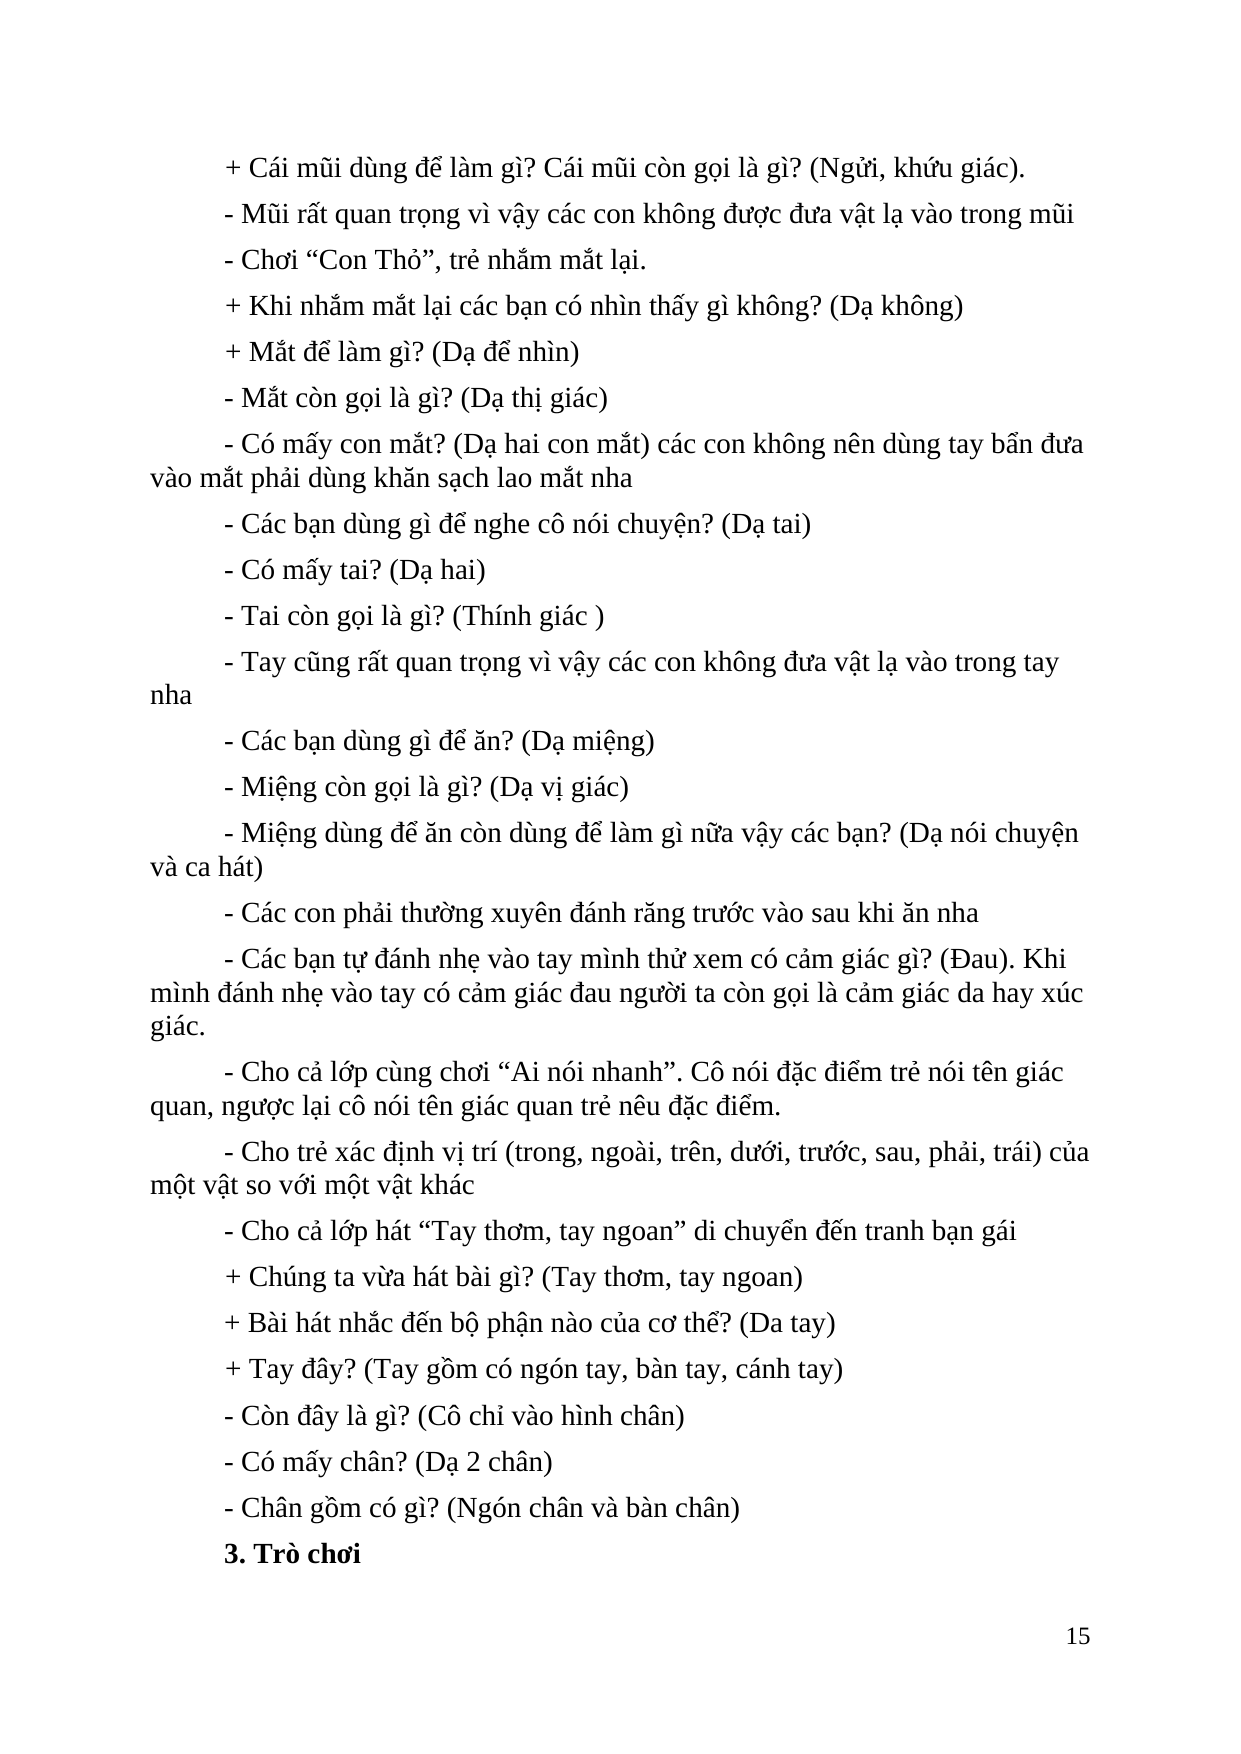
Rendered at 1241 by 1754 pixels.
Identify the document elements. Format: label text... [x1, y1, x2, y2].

text - Cho cả lớp cùng chơi “Ai nói nhanh”. Cô nói đặc điểm trẻ nói tên giác quan, ngược lại cô nói tên giác quan trẻ nêu đặc điểm. [150, 1054, 1090, 1121]
text + Tay đây? (Tay gồm có ngón tay, bàn tay, cánh tay) [150, 1352, 1090, 1385]
text - Chơi “Con Thỏ”, trẻ nhắm mắt lại. [150, 242, 1090, 276]
text - Có mấy chân? (Dạ 2 chân) [150, 1444, 1090, 1477]
text - Các bạn tự đánh nhẹ vào tay mình thử xem có cảm giác gì? (Đau). Khi mình đánh nhẹ vào tay có cảm giác đau người ta còn gọi là cảm giác da hay xúc giác. [150, 941, 1090, 1042]
text + Chúng ta vừa hát bài gì? (Tay thơm, tay ngoan) [150, 1259, 1090, 1293]
text - Có mấy con mắt? (Dạ hai con mắt) các con không nên dùng tay bẩn đưa vào mắt phải dùng khăn sạch lao mắt nha [150, 426, 1090, 493]
text - Cho trẻ xác định vị trí (trong, ngoài, trên, dưới, trước, sau, phải, trái) của một vật so với một vật khác [150, 1134, 1090, 1201]
text - Chân gồm có gì? (Ngón chân và bàn chân) [150, 1490, 1090, 1523]
text - Tai còn gọi là gì? (Thính giác ) [150, 598, 1090, 631]
text + Mắt để làm gì? (Dạ để nhìn) [150, 334, 1090, 368]
text - Còn đây là gì? (Cô chỉ vào hình chân) [150, 1398, 1090, 1431]
text + Bài hát nhắc đến bộ phận nào của cơ thể? (Da tay) [150, 1306, 1090, 1339]
text - Mũi rất quan trọng vì vậy các con không được đưa vật lạ vào trong mũi [150, 196, 1090, 229]
text - Miệng dùng để ăn còn dùng để làm gì nữa vậy các bạn? (Dạ nói chuyện và ca hát) [150, 816, 1090, 883]
text + Cái mũi dùng để làm gì? Cái mũi còn gọi là gì? (Ngửi, khứu giác). [150, 150, 1090, 183]
text - Có mấy tai? (Dạ hai) [150, 552, 1090, 585]
text - Tay cũng rất quan trọng vì vậy các con không đưa vật lạ vào trong tay nha [150, 644, 1090, 711]
text - Cho cả lớp hát “Tay thơm, tay ngoan” di chuyển đến tranh bạn gái [150, 1213, 1090, 1247]
text - Các bạn dùng gì để nghe cô nói chuyện? (Dạ tai) [150, 506, 1090, 539]
text - Miệng còn gọi là gì? (Dạ vị giác) [150, 769, 1090, 803]
text - Mắt còn gọi là gì? (Dạ thị giác) [150, 380, 1090, 414]
text + Khi nhắm mắt lại các bạn có nhìn thấy gì không? (Dạ không) [150, 288, 1090, 322]
text - Các bạn dùng gì để ăn? (Dạ miệng) [150, 723, 1090, 757]
text 3. Trò chơi [150, 1536, 1090, 1569]
text - Các con phải thường xuyên đánh răng trước vào sau khi ăn nha [150, 895, 1090, 929]
